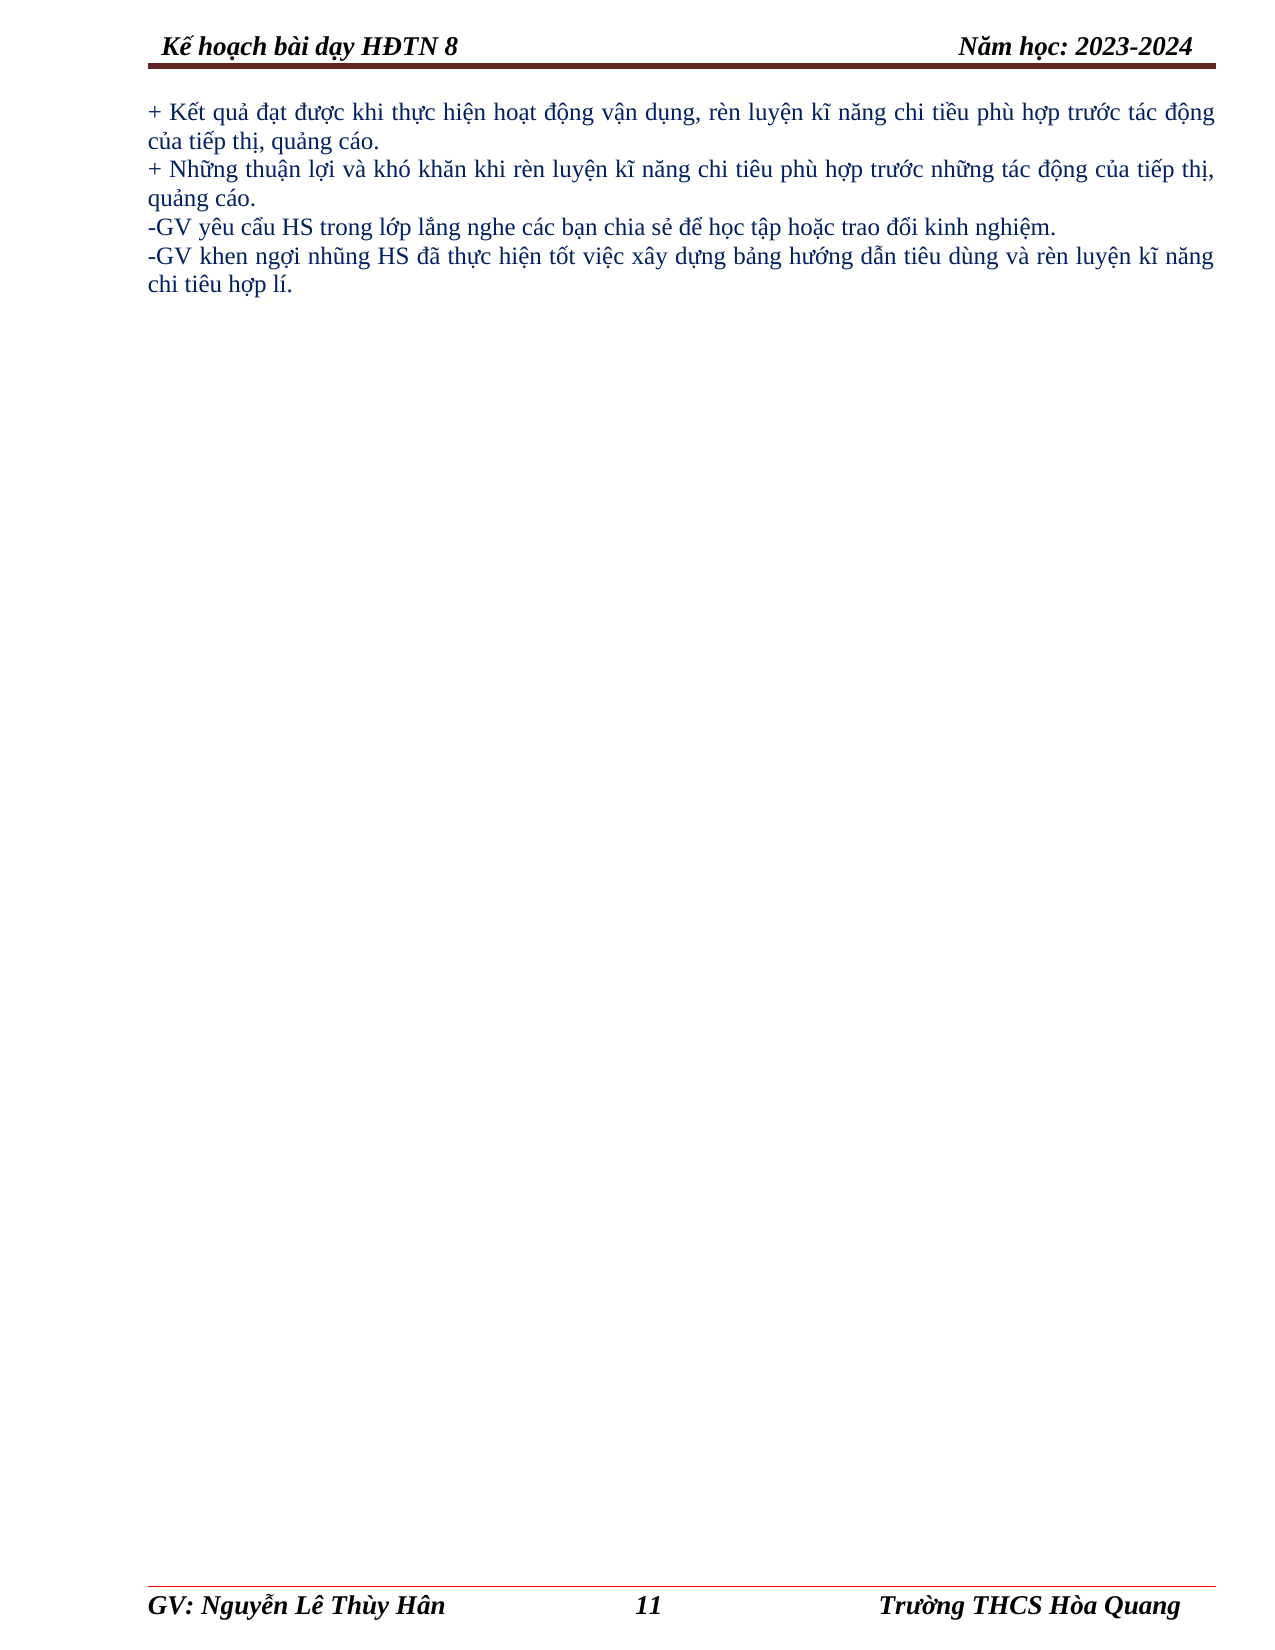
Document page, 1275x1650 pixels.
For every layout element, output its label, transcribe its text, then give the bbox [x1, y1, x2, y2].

text -GV yêu cẩu HS trong lớp lắng nghe các bạn chia sẻ để học tập hoặc trao đổi kinh nghiệm. [148, 212, 1216, 241]
text -GV khen ngợi nhũng HS đã thực hiện tốt việc xây dựng bảng hướng dẫn tiêu dùng và rèn luyện kĩ năng chi tiêu hợp lí. [148, 241, 1216, 298]
text + Kết quả đạt được khi thực hiện hoạt động vận dụng, rèn luyện kĩ năng chi tiều phù hợp trước tác động của tiếp thị, quảng cáo. [148, 97, 1216, 154]
text + Những thuận lợi và khó khăn khi rèn luyện kĩ năng chi tiêu phù hợp trước những tác động của tiếp thị, quảng cáo. [148, 154, 1216, 212]
